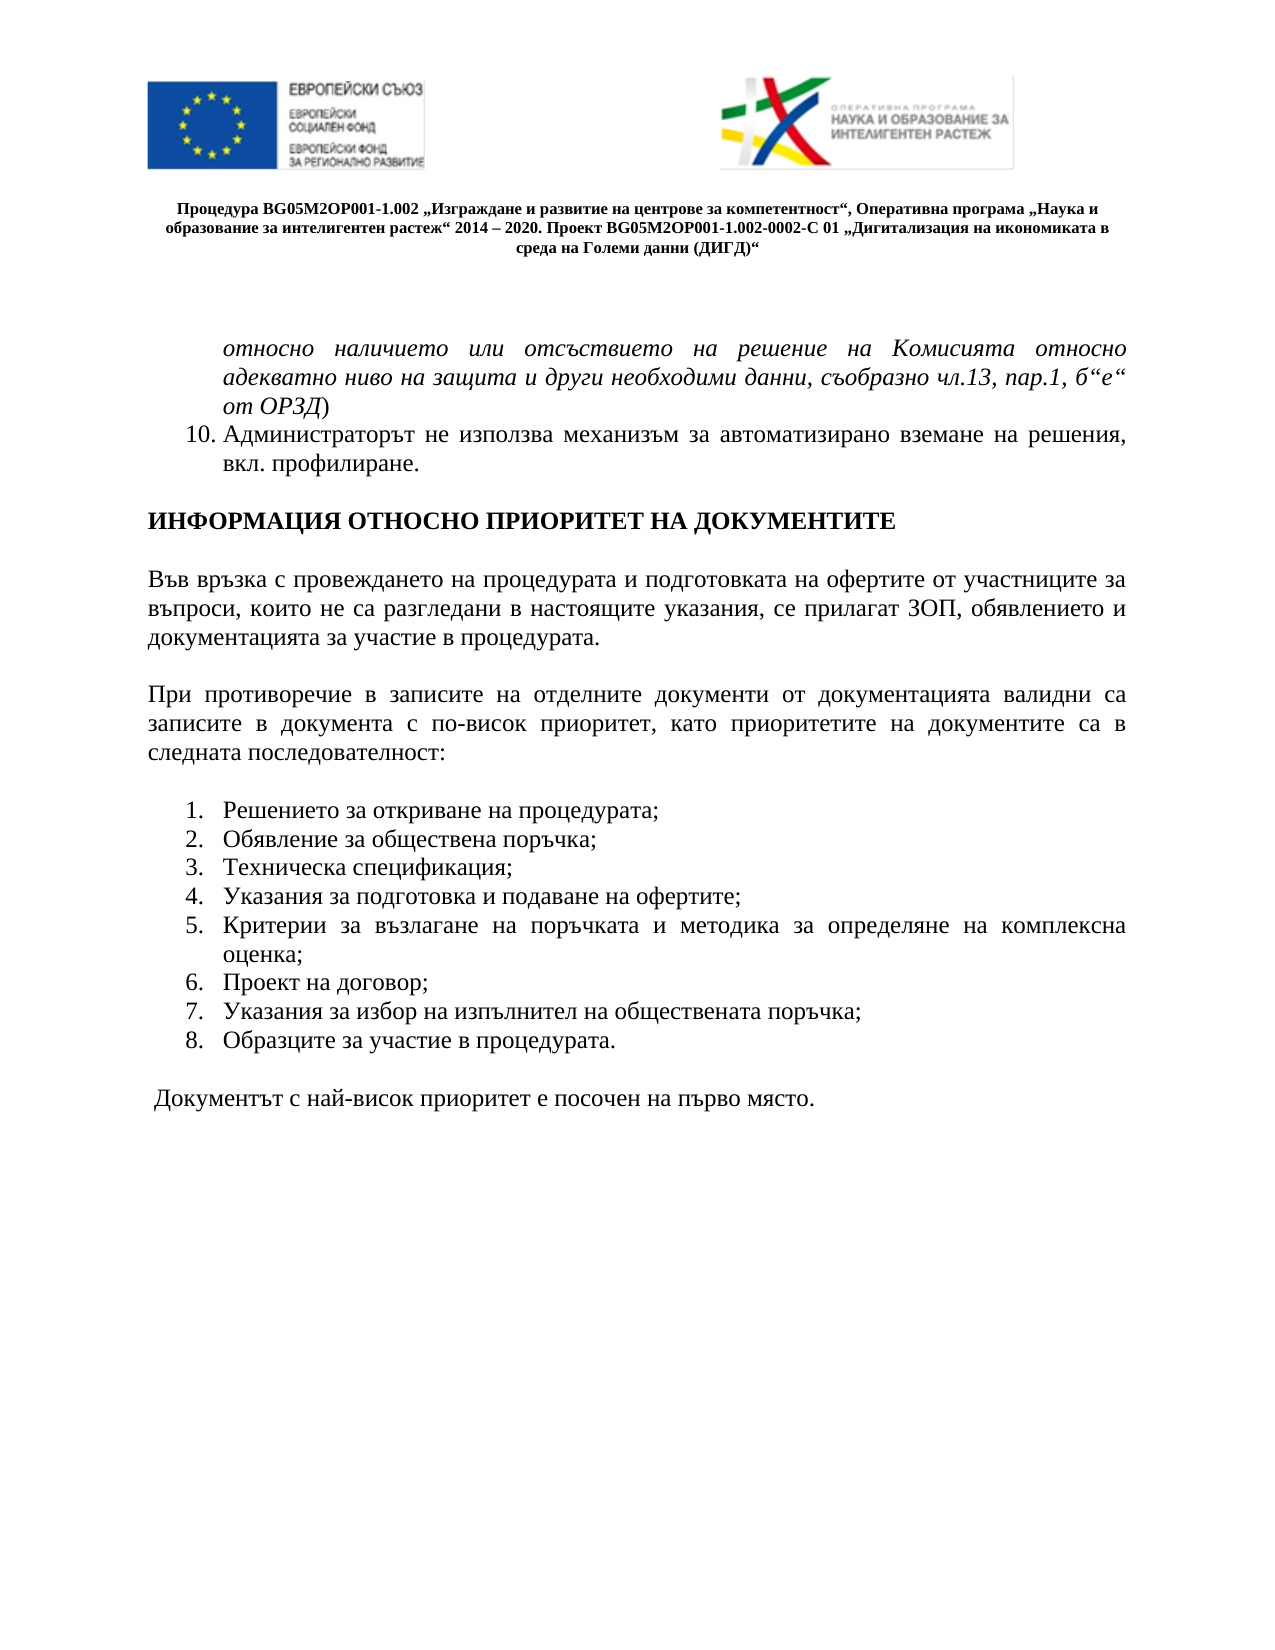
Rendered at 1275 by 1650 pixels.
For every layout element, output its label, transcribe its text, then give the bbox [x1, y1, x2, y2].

text При противоречие в записите на отделните документи от документацията валидни са записите в документа с по-висок приоритет, като приоритетите на документите са в следната последователност: [148, 679, 1127, 766]
list Образците за участие в процедурата. [185, 1025, 1127, 1054]
list Указания за подготовка и подаване на офертите; [185, 881, 1127, 910]
list Техническа спецификация; [185, 852, 1127, 881]
list Проект на договор; [185, 967, 1127, 996]
picture [147, 81, 426, 171]
text Във връзка с провеждането на процедурата и подготовката на офертите от участниците за въпроси, които не са разгледани в настоящите указания, се прилагат ЗОП, обявлението и документацията за участие в процедурата. [148, 564, 1127, 650]
text ИНФОРМАЦИЯ ОТНОСНО ПРИОРИТЕТ НА ДОКУМЕНТИТЕ [148, 506, 1127, 535]
list Обявление за обществена поръчка; [185, 824, 1127, 852]
text Документът с най-висок приоритет е посочен на първо място. [148, 1083, 1127, 1112]
picture [719, 75, 1015, 171]
list Администраторът не използва механизъм за автоматизирано вземане на решения, вкл. профилиране. [185, 419, 1127, 477]
list Указания за избор на изпълнител на обществената поръчка; [185, 996, 1127, 1025]
list Критерии за възлагане на поръчката и методика за определяне на комплексна оценка; [185, 910, 1127, 967]
list Решението за откриване на процедурата; [185, 795, 1127, 824]
